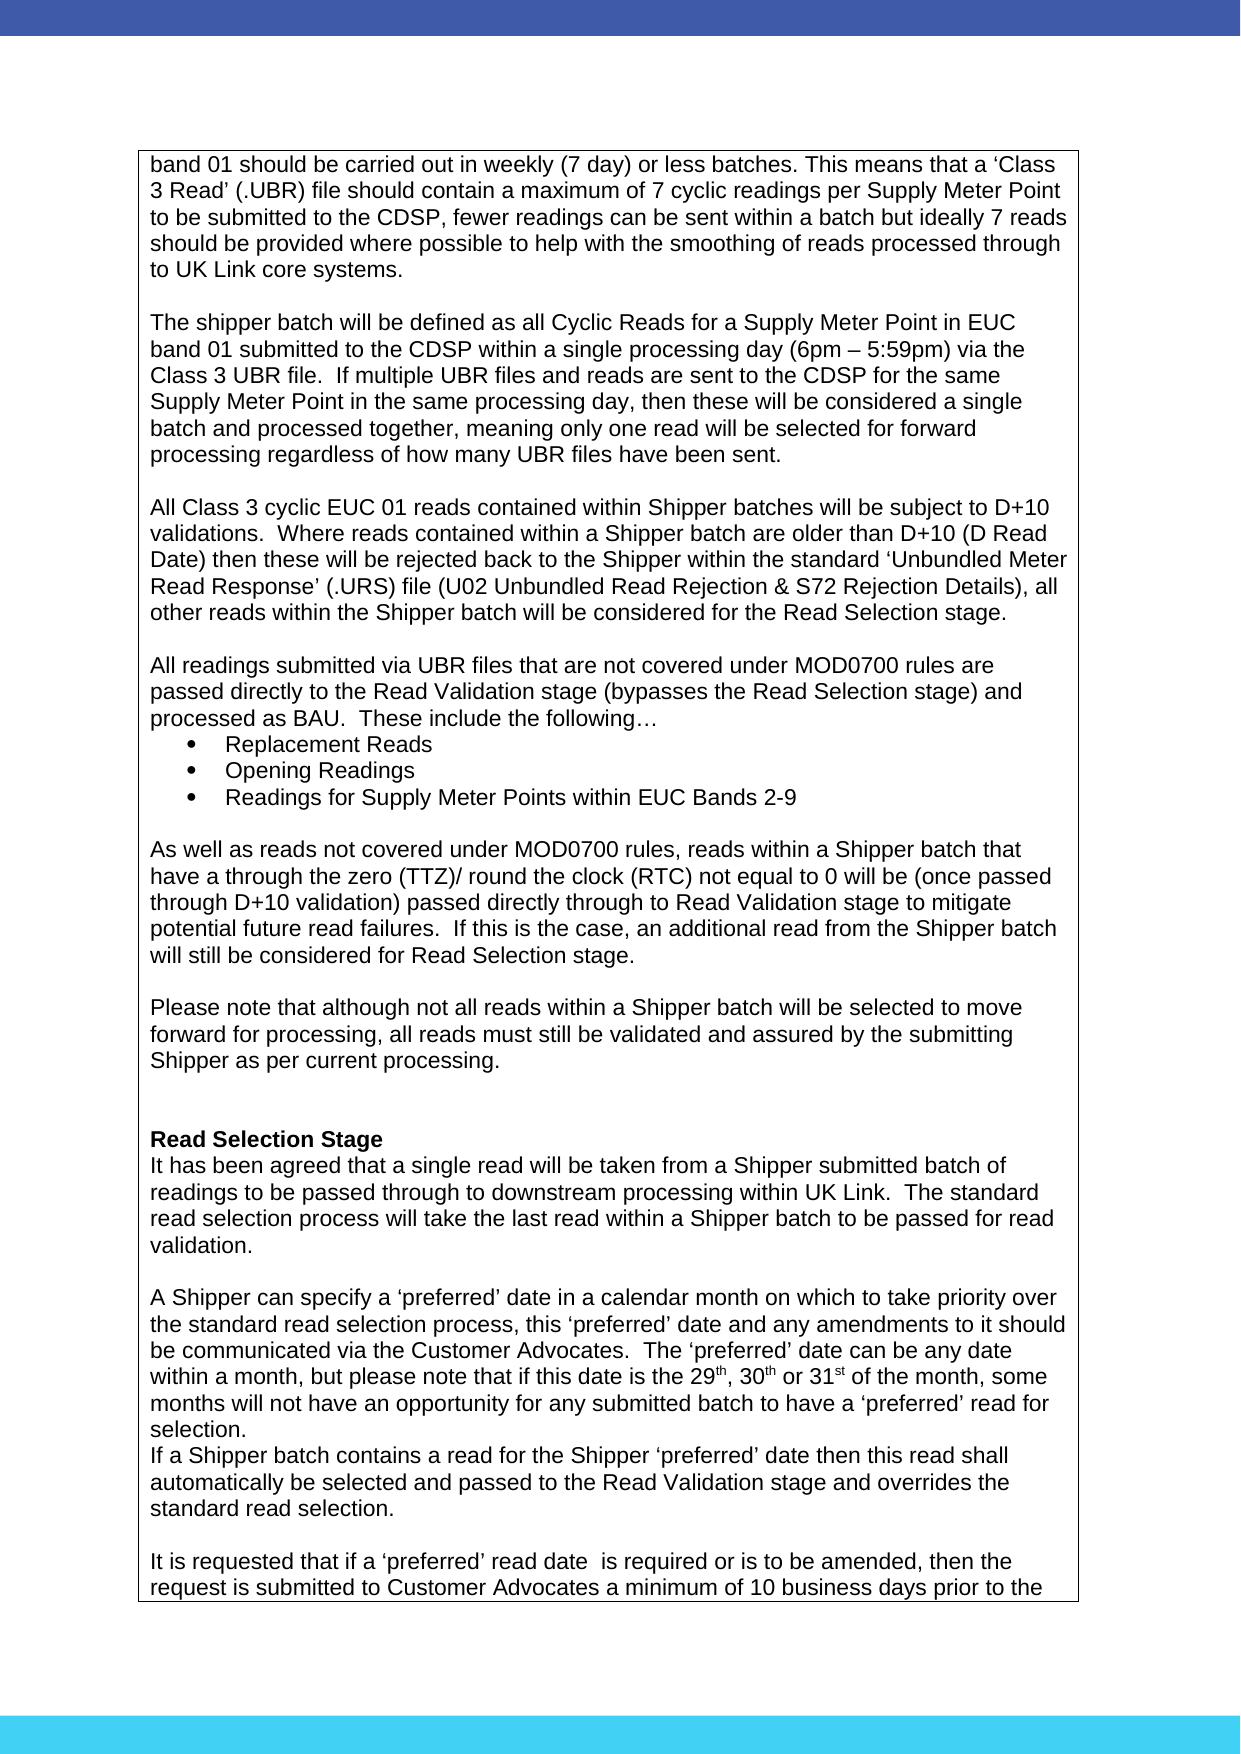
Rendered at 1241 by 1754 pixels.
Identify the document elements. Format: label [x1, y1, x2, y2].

table_header [139, 151, 1078, 1601]
